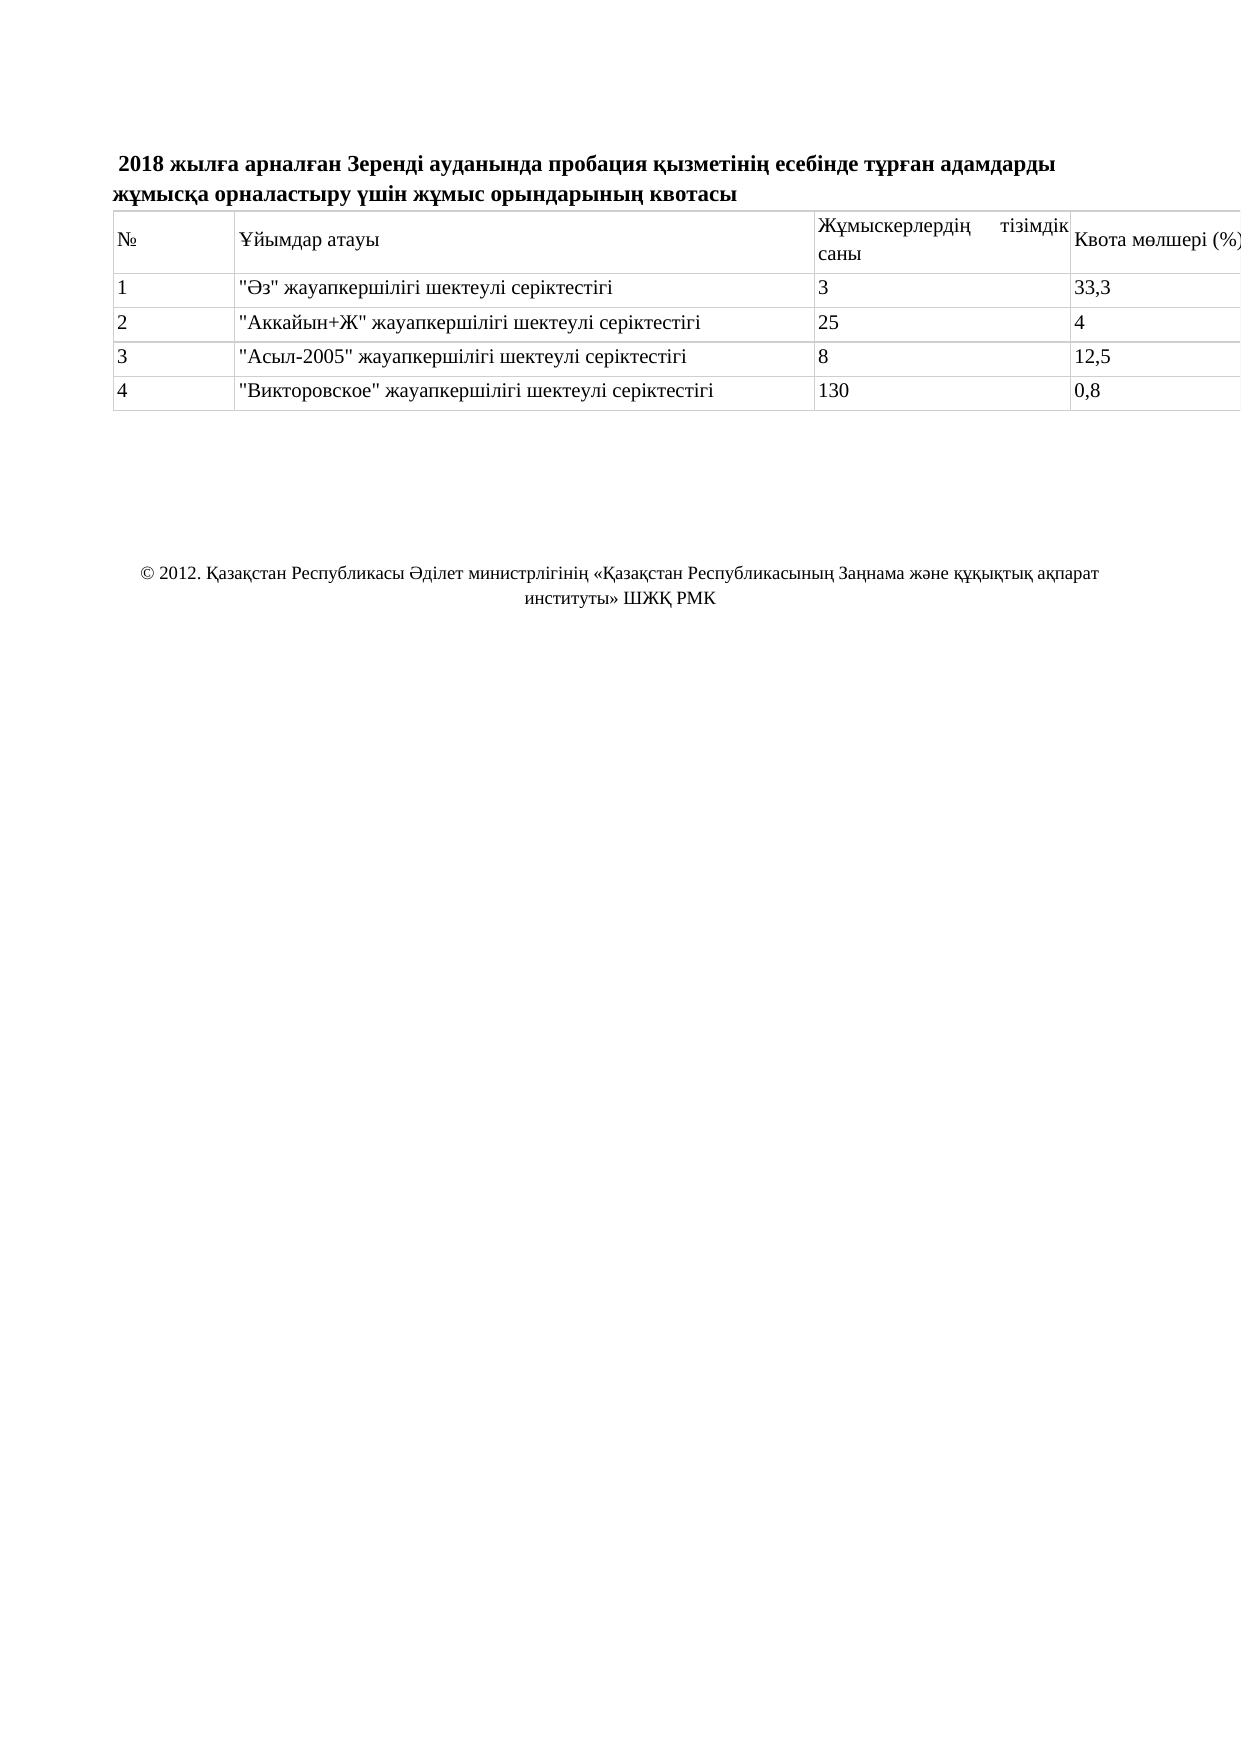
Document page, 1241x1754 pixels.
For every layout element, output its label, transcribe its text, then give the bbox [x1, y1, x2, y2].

table_cell 12,5 [1071, 343, 1240, 376]
table_cell 1 [114, 274, 234, 307]
table_cell 4 [114, 377, 234, 410]
table_cell "Викторовское" жауапкершілігі шектеулі серіктестігі [235, 377, 814, 410]
text © 2012. Қазақстан Республикасы Әділет министрлігінің «Қазақстан Республикасының Заңнама және құқықтық ақпарат институты» ШЖҚ РМК [112, 562, 1128, 608]
table_cell "Аккайын+Ж" жауапкершілігі шектеулі серіктестігі [235, 308, 814, 341]
table_cell 4 [1071, 308, 1240, 341]
table_header Ұйымдар атауы [235, 212, 814, 272]
table_cell 33,3 [1071, 274, 1240, 307]
table_cell "Асыл-2005" жауапкершілігі шектеулі серіктестігі [235, 343, 814, 376]
table_cell 3 [815, 274, 1070, 307]
table_cell 0,8 [1071, 377, 1240, 410]
table_cell 8 [815, 343, 1070, 376]
table_cell 130 [815, 377, 1070, 410]
text 2018 жылға арналған Зеренді ауданында пробация қызметінің есебінде тұрған адамдарды жұмысқа орналастыру үшін жұмыс орындарының квотасы [112, 150, 1128, 207]
table_cell 2 [114, 308, 234, 341]
table_cell "Әз" жауапкершілігі шектеулі серіктестігі [235, 274, 814, 307]
table_header Жұмыскерлердің тізімдік саны [815, 212, 1070, 272]
table_cell 3 [114, 343, 234, 376]
table_header Квота мөлшері (%) [1071, 212, 1240, 272]
table_cell 25 [815, 308, 1070, 341]
table_header № [114, 212, 234, 272]
